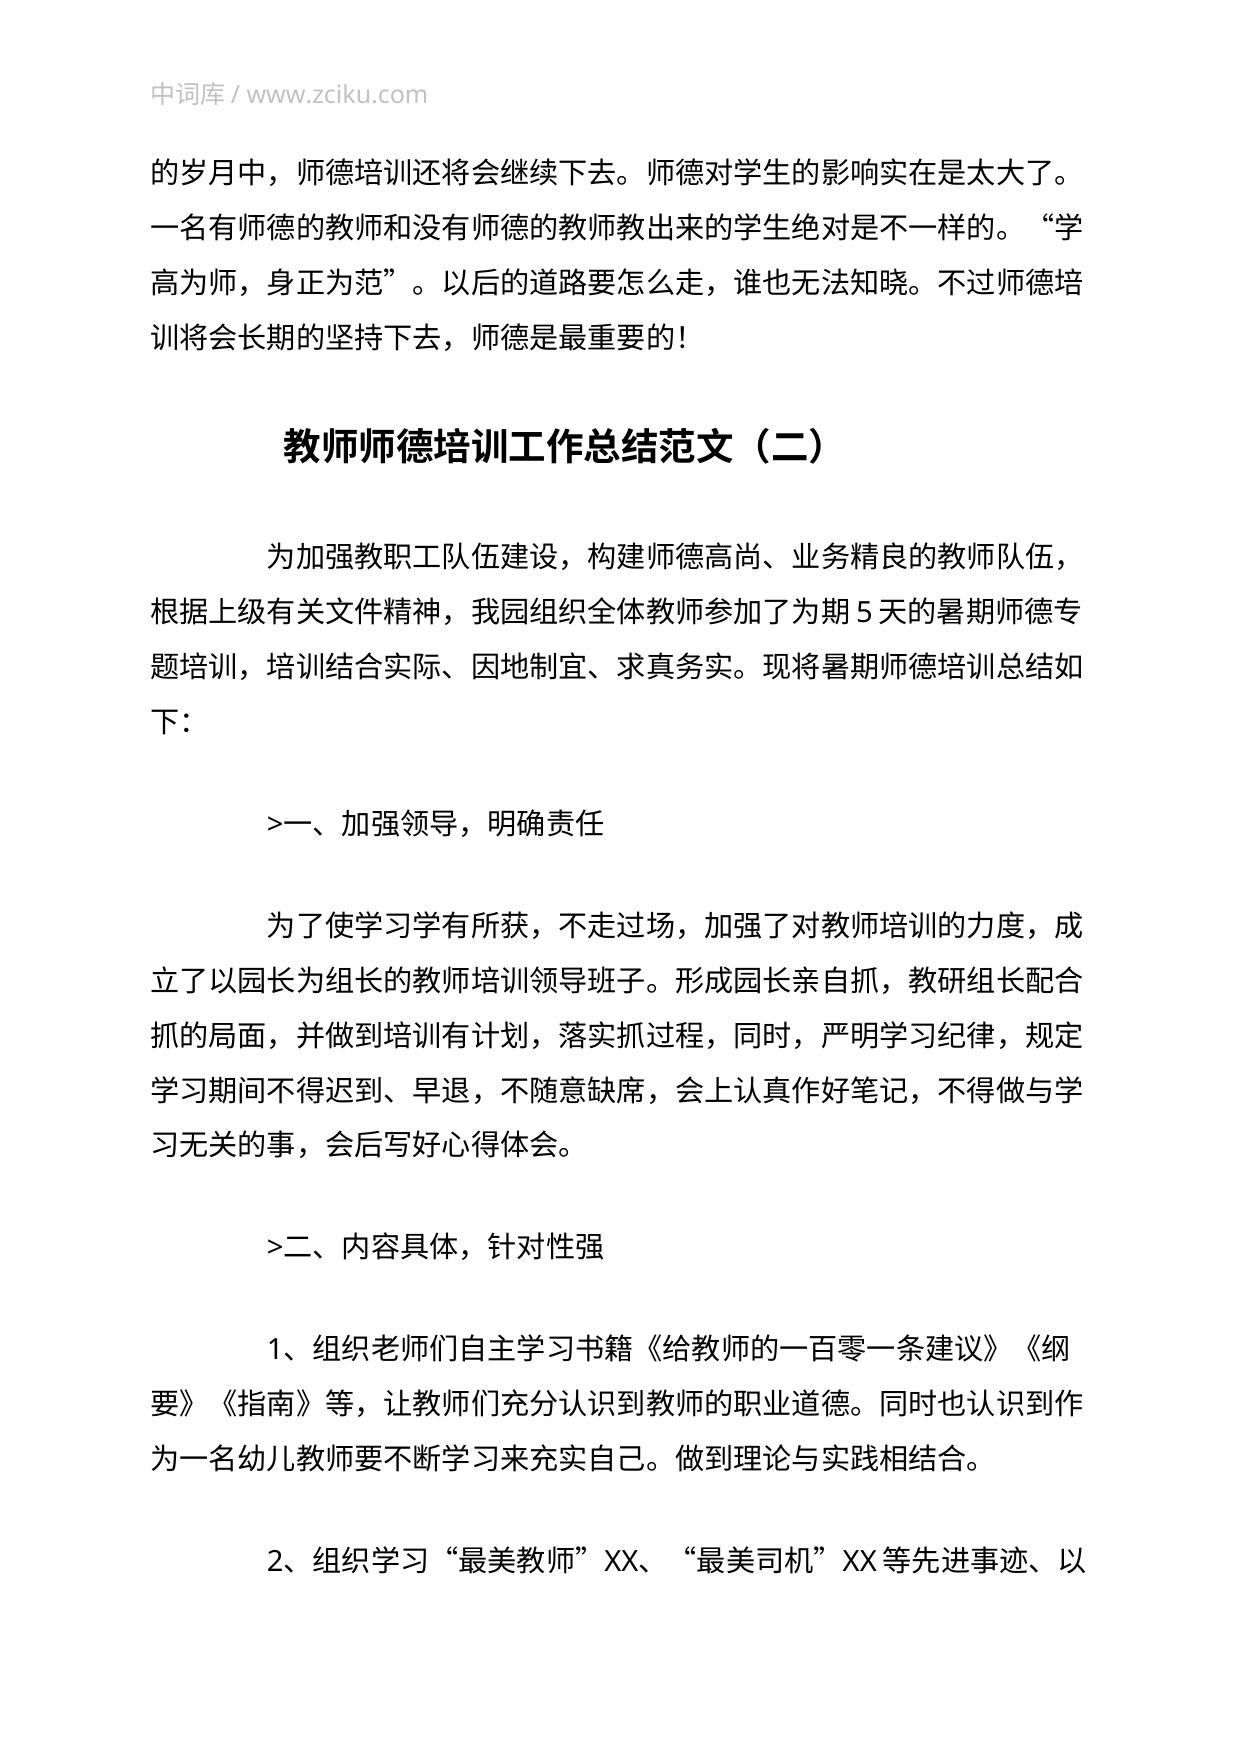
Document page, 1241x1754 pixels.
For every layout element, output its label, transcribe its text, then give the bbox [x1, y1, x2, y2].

text >二、内容具体，针对性强 [150, 1224, 1090, 1266]
text >一、加强领导，明确责任 [150, 800, 1090, 843]
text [150, 1537, 1090, 1580]
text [150, 150, 1090, 357]
text 为加强教职工队伍建设，构建师德高尚、业务精良的教师队伍，根据上级有关文件精神，我园组织全体教师参加了为期5天的暑期师德专题培训，培训结合实际、因地制宜、求真务实。现将暑期师德培训总结如下： [150, 534, 1090, 741]
text 1、组织老师们自主学习书籍《给教师的一百零一条建议》《纲要》《指南》等，让教师们充分认识到教师的职业道德。同时也认识到作为一名幼儿教师要不断学习来充实自己。做到理论与实践相结合。 [150, 1326, 1090, 1478]
text 为了使学习学有所获，不走过场，加强了对教师培训的力度，成立了以园长为组长的教师培训领导班子。形成园长亲自抓，教研组长配合抓的局面，并做到培训有计划，落实抓过程，同时，严明学习纪律，规定学习期间不得迟到、早退，不随意缺席，会上认真作好笔记，不得做与学习无关的事，会后写好心得体会。 [150, 902, 1090, 1164]
text 教师师德培训工作总结范文（二） [150, 416, 1090, 471]
